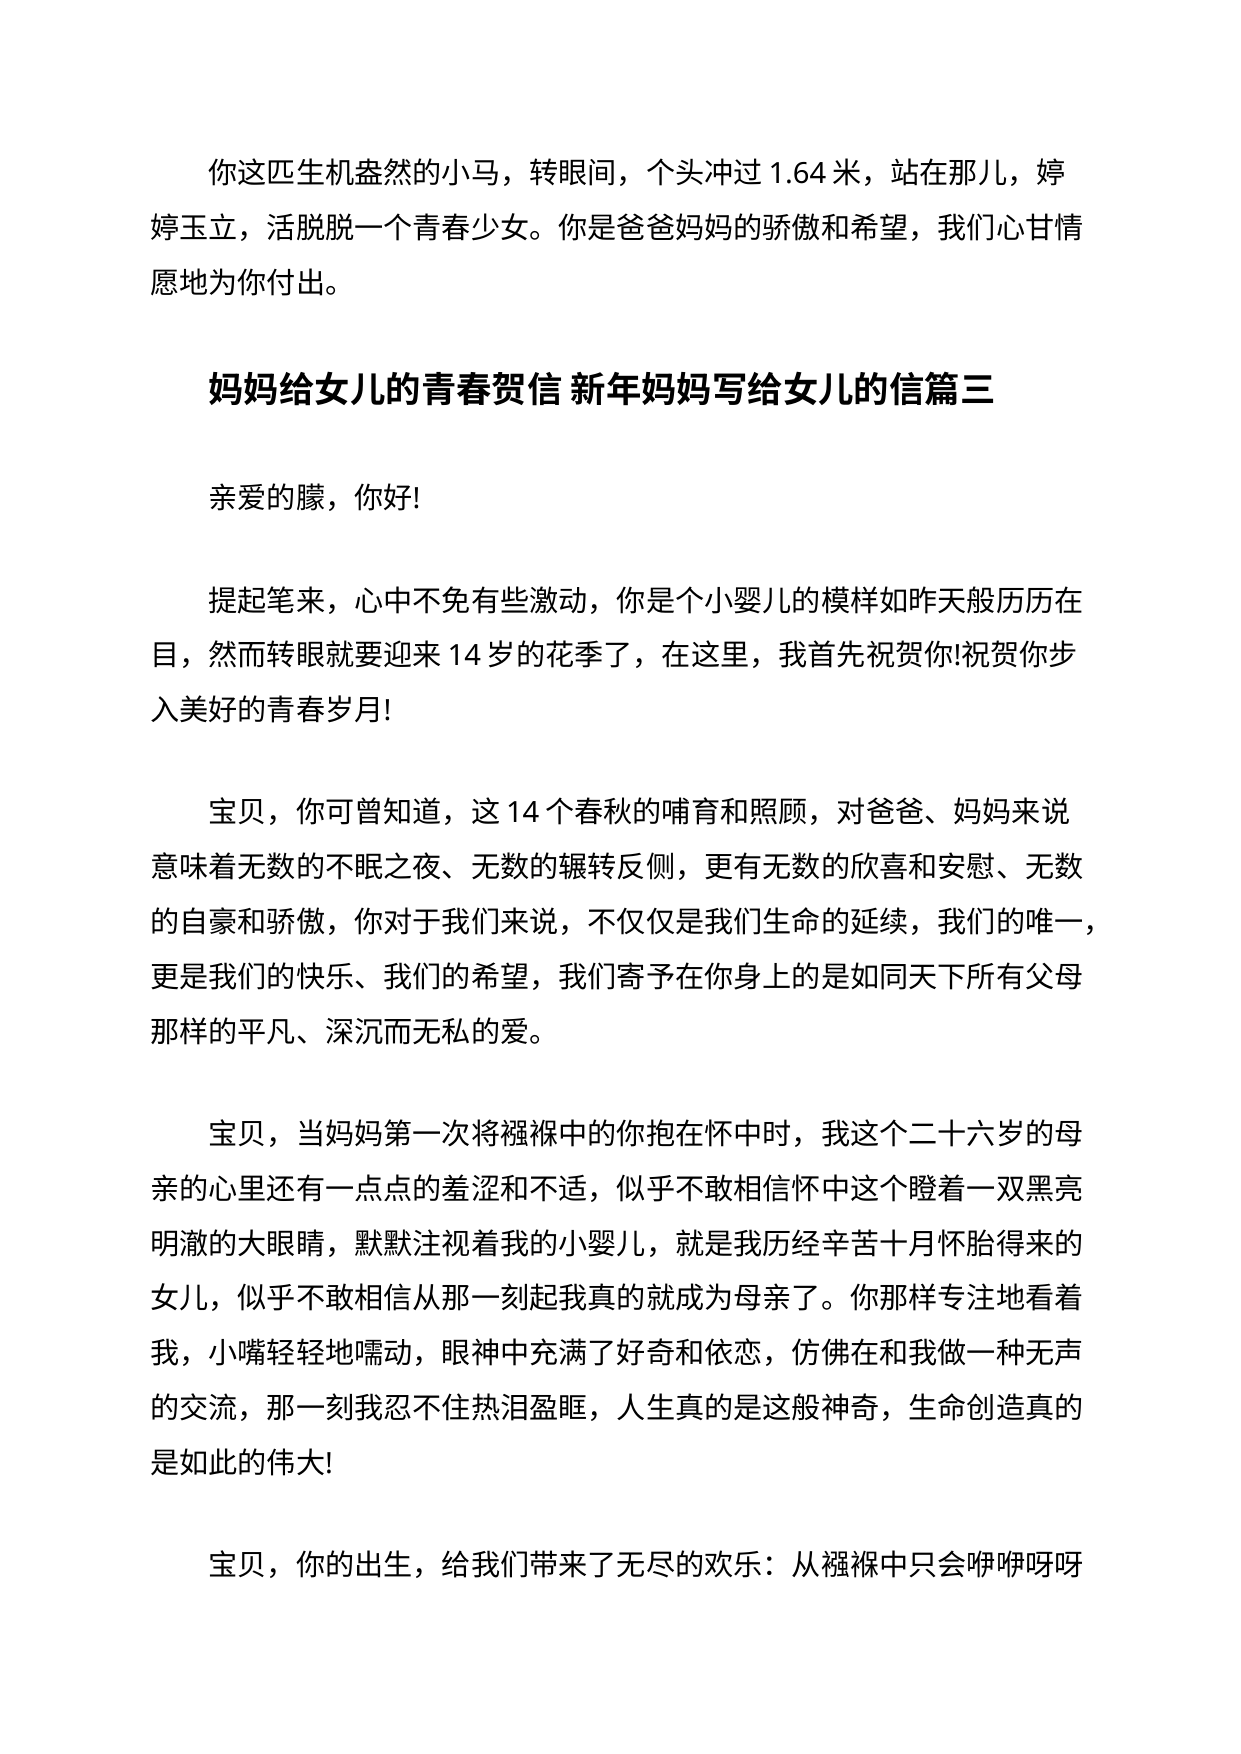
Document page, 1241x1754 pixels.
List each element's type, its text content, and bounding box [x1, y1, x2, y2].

text 妈妈给女儿的青春贺信 新年妈妈写给女儿的信篇三 [150, 362, 1090, 413]
text 你这匹生机盎然的小马，转眼间，个头冲过1.64米，站在那儿，婷婷玉立，活脱脱一个青春少女。你是爸爸妈妈的骄傲和希望，我们心甘情愿地为你付出。 [150, 150, 1090, 302]
text 宝贝，你可曾知道，这14个春秋的哺育和照顾，对爸爸、妈妈来说意味着无数的不眠之夜、无数的辗转反侧，更有无数的欣喜和安慰、无数的自豪和骄傲，你对于我们来说，不仅仅是我们生命的延续，我们的唯一，更是我们的快乐、我们的希望，我们寄予在你身上的是如同天下所有父母那样的平凡、深沉而无私的爱。 [150, 789, 1090, 1051]
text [150, 1542, 1090, 1584]
text 提起笔来，心中不免有些激动，你是个小婴儿的模样如昨天般历历在目，然而转眼就要迎来14岁的花季了，在这里，我首先祝贺你!祝贺你步入美好的青春岁月! [150, 577, 1090, 729]
text 宝贝，当妈妈第一次将襁褓中的你抱在怀中时，我这个二十六岁的母亲的心里还有一点点的羞涩和不适，似乎不敢相信怀中这个瞪着一双黑亮明澈的大眼睛，默默注视着我的小婴儿，就是我历经辛苦十月怀胎得来的女儿，似乎不敢相信从那一刻起我真的就成为母亲了。你那样专注地看着我，小嘴轻轻地嚅动，眼神中充满了好奇和依恋，仿佛在和我做一种无声的交流，那一刻我忍不住热泪盈眶，人生真的是这般神奇，生命创造真的是如此的伟大! [150, 1110, 1090, 1482]
text 亲爱的朦，你好! [150, 475, 1090, 517]
